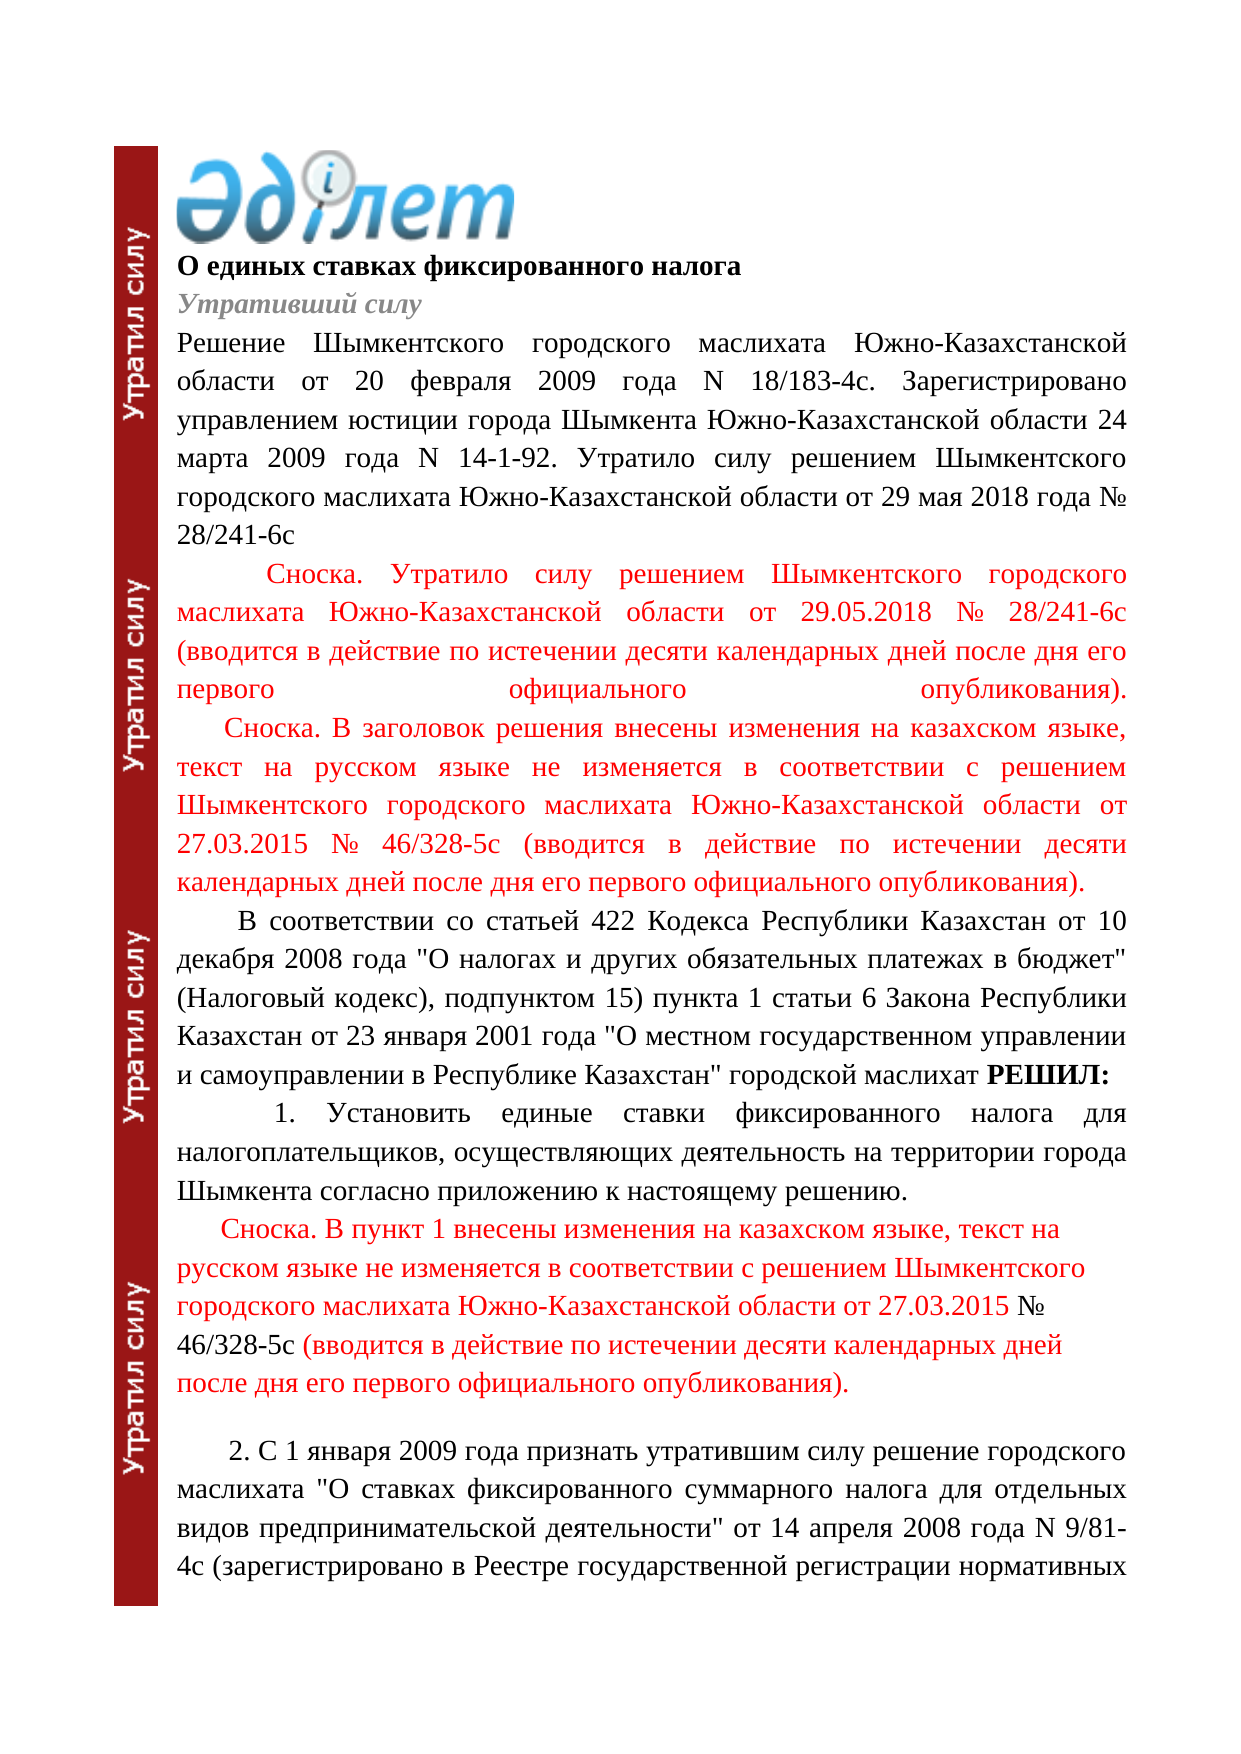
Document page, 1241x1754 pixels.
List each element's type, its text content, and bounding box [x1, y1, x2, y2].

text Сноска. Утратило силу решением Шымкентского городского маслихата Южно-Казахстанской области от 29.05.2018 № 28/241-6с (вводится в действие по истечении десяти календарных дней после дня его первого официального опубликования). Сноска. В заголовок решения внесены изменения на казахском языке, текст на русском языке не изменяется в соответствии с решением Шымкентского городского маслихата Южно-Казахстанской области от 27.03.2015 № 46/328-5с (вводится в действие по истечении десяти календарных дней после дня его первого официального опубликования). [112, 556, 1128, 898]
text В соответствии со статьей 422 Кодекса Республики Казахстан от 10 декабря 2008 года "О налогах и других обязательных платежах в бюджет" (Налоговый кодекс), подпунктом 15) пункта 1 статьи 6 Закона Республики Казахстан от 23 января 2001 года "О местном государственном управлении и самоуправлении в Республике Казахстан" городской маслихат РЕШИЛ: [112, 903, 1128, 1091]
text Сноска. В пункт 1 внесены изменения на казахском языке, текст на русском языке не изменяется в соответствии с решением Шымкентского городского маслихата Южно-Казахстанской области от 27.03.2015 № 46/328-5с (вводится в действие по истечении десяти календарных дней после дня его первого официального опубликования). [112, 1211, 1128, 1429]
picture [114, 551, 158, 556]
picture [176, 150, 515, 244]
picture [114, 898, 158, 903]
picture [114, 1091, 158, 1096]
text О единых ставках фиксированного налога [112, 248, 1128, 281]
picture [114, 146, 158, 248]
picture [114, 1582, 158, 1606]
picture [114, 1429, 158, 1433]
picture [114, 1206, 158, 1211]
picture [114, 281, 158, 286]
picture [114, 320, 158, 325]
text Решение Шымкентского городского маслихата Южно-Казахстанской области от 20 февраля 2009 года N 18/183-4с. Зарегистрировано управлением юстиции города Шымкента Южно-Казахстанской области 24 марта 2009 года N 14-1-92. Утратило силу решением Шымкентского городского маслихата Южно-Казахстанской области от 29 мая 2018 года № 28/241-6с [112, 325, 1128, 551]
text 1. Установить единые ставки фиксированного налога для налогоплательщиков, осуществляющих деятельность на территории города Шымкента согласно приложению к настоящему решению. [112, 1096, 1128, 1206]
text Утративший силу [112, 286, 1128, 320]
